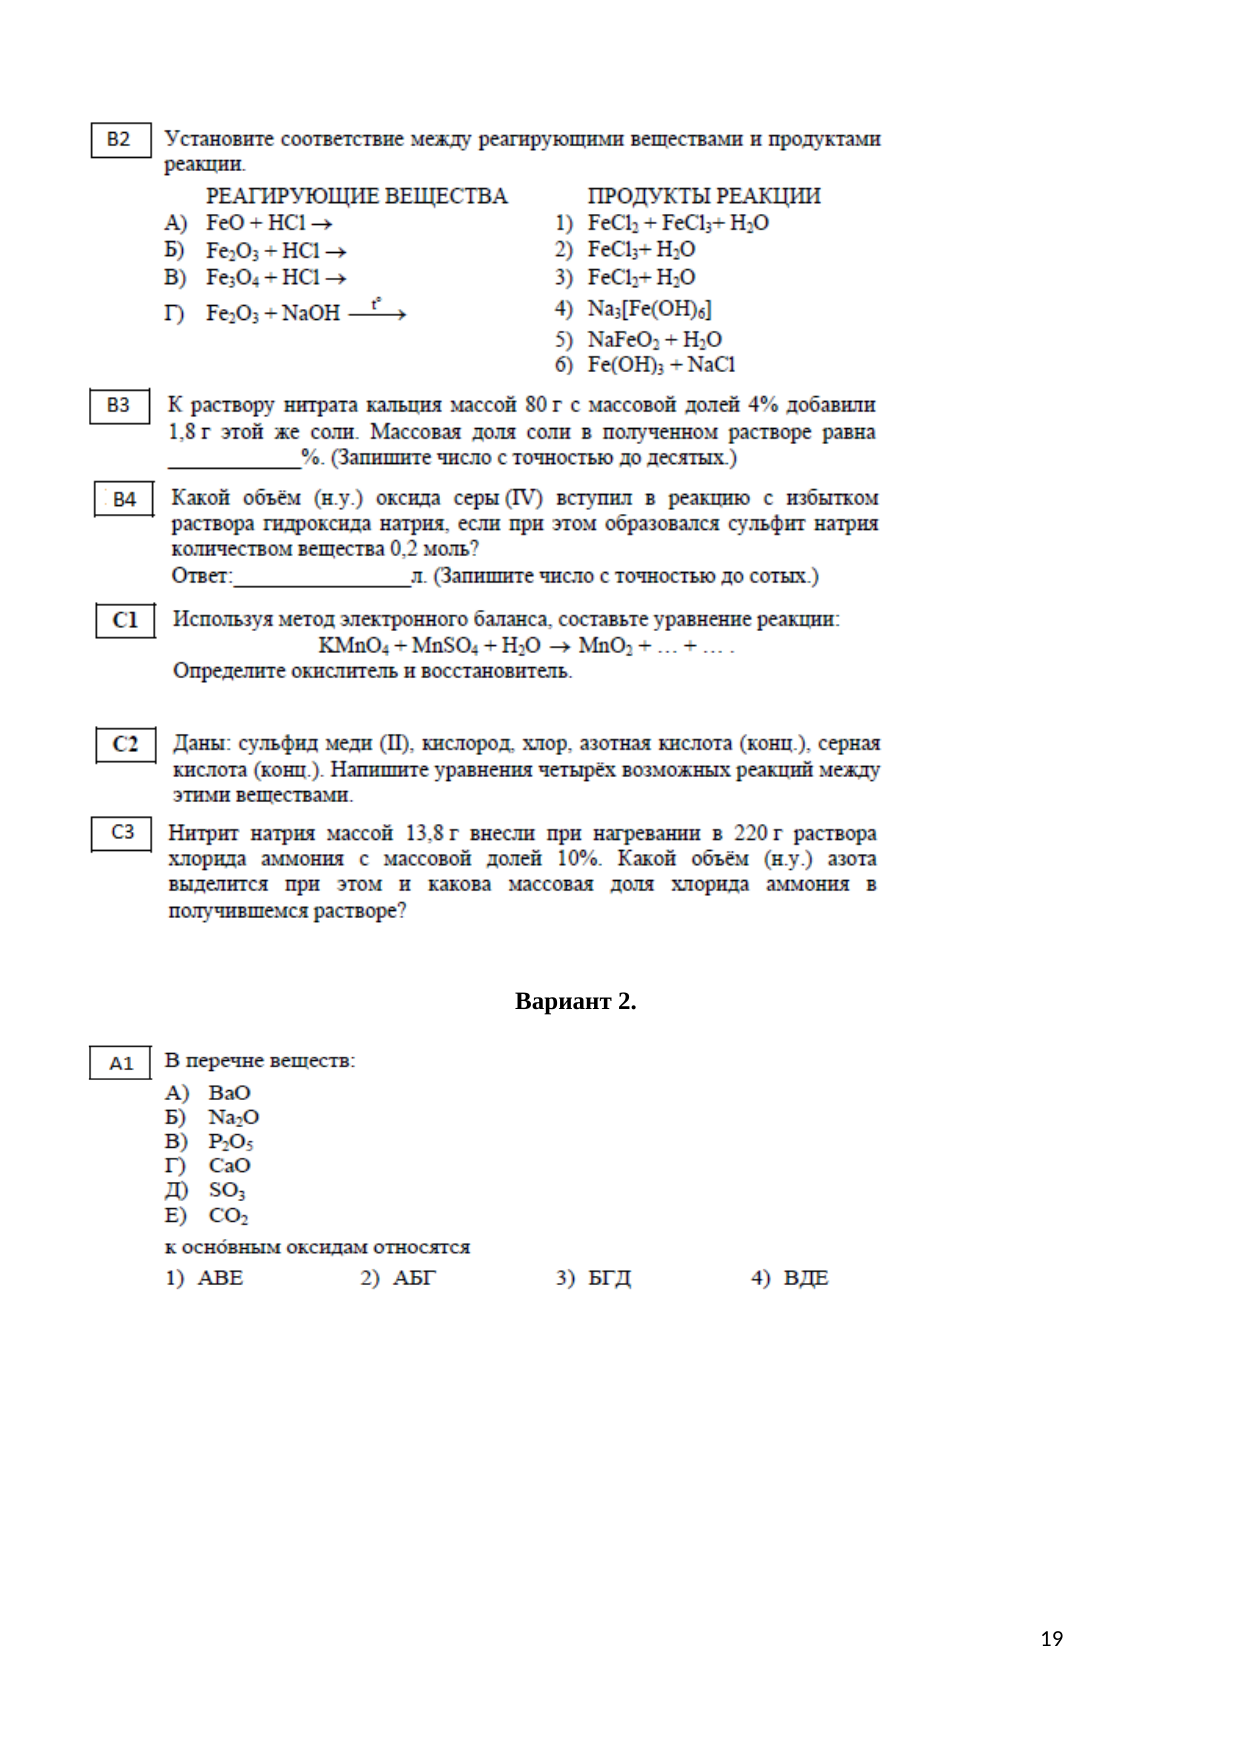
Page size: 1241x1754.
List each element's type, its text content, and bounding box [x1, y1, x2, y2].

text Вариант 2. [89, 986, 1063, 1015]
picture [88, 118, 902, 929]
picture [88, 1043, 877, 1312]
